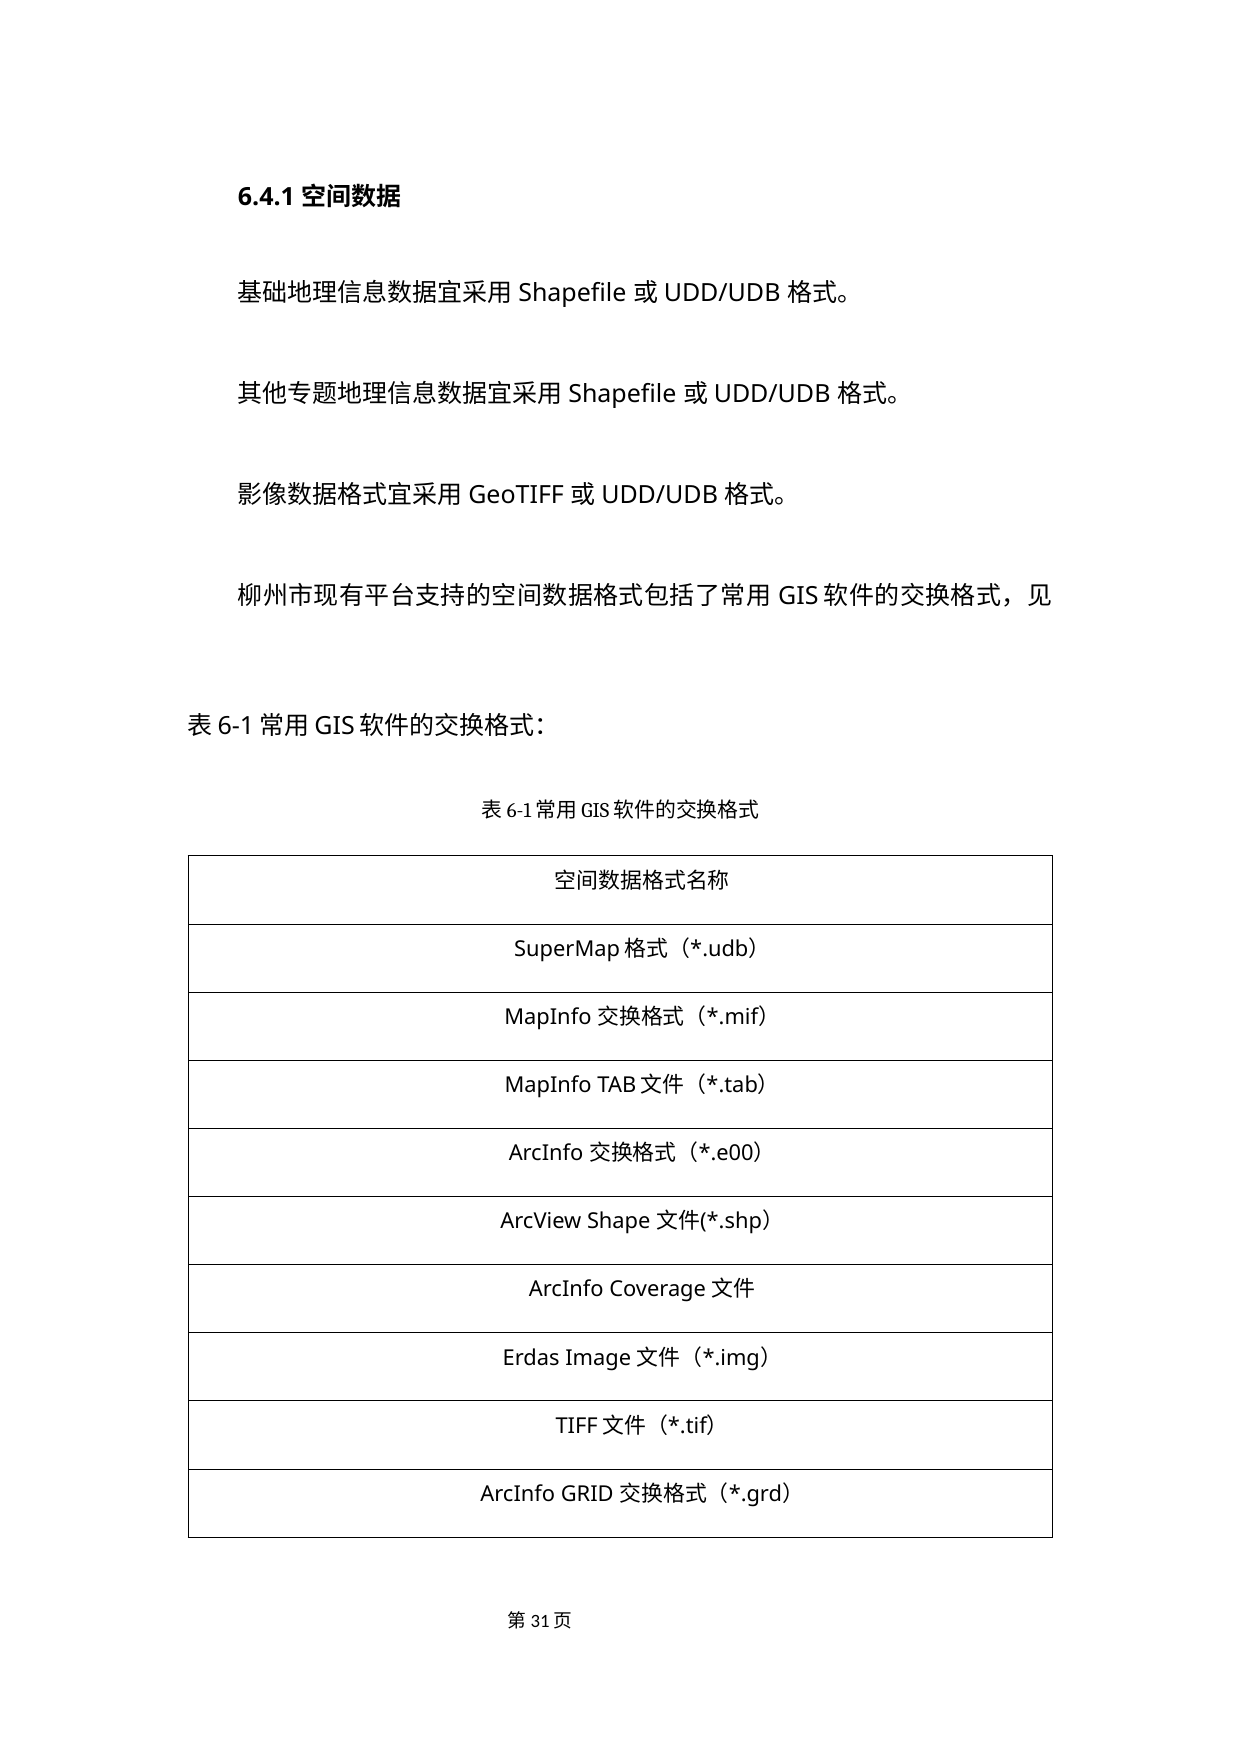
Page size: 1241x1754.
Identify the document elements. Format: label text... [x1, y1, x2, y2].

table_header 空间数据格式名称 [189, 856, 1052, 923]
table_cell ArcInfo Coverage 文件 [189, 1265, 1052, 1332]
table_cell MapInfo TAB文件（*.tab） [189, 1061, 1052, 1128]
table_cell TIFF文件（*.tif） [189, 1401, 1052, 1468]
table_cell MapInfo 交换格式（*.mif） [189, 993, 1052, 1060]
text 基础地理信息数据宜采用 Shapefile 或 UDD/UDB 格式。 [187, 258, 1053, 323]
table_cell Erdas Image 文件（*.img） [189, 1333, 1052, 1400]
subtitle 空间数据 [187, 162, 1053, 227]
text 表 6-1 常用GIS软件的交换格式 [187, 793, 1053, 825]
text 柳州市现有平台支持的空间数据格式包括了常用GIS软件的交换格式，见表6-1常用GIS软件的交换格式： [187, 561, 1053, 756]
table_cell ArcInfo 交换格式（*.e00） [189, 1129, 1052, 1196]
table_cell ArcView Shape 文件(*.shp） [189, 1197, 1052, 1264]
text 影像数据格式宜采用 GeoTIFF 或 UDD/UDB 格式。 [187, 460, 1053, 525]
text 其他专题地理信息数据宜采用 Shapefile 或 UDD/UDB 格式。 [187, 359, 1053, 424]
table_cell ArcInfo GRID 交换格式（*.grd） [189, 1470, 1052, 1537]
table_cell SuperMap格式（*.udb） [189, 925, 1052, 992]
